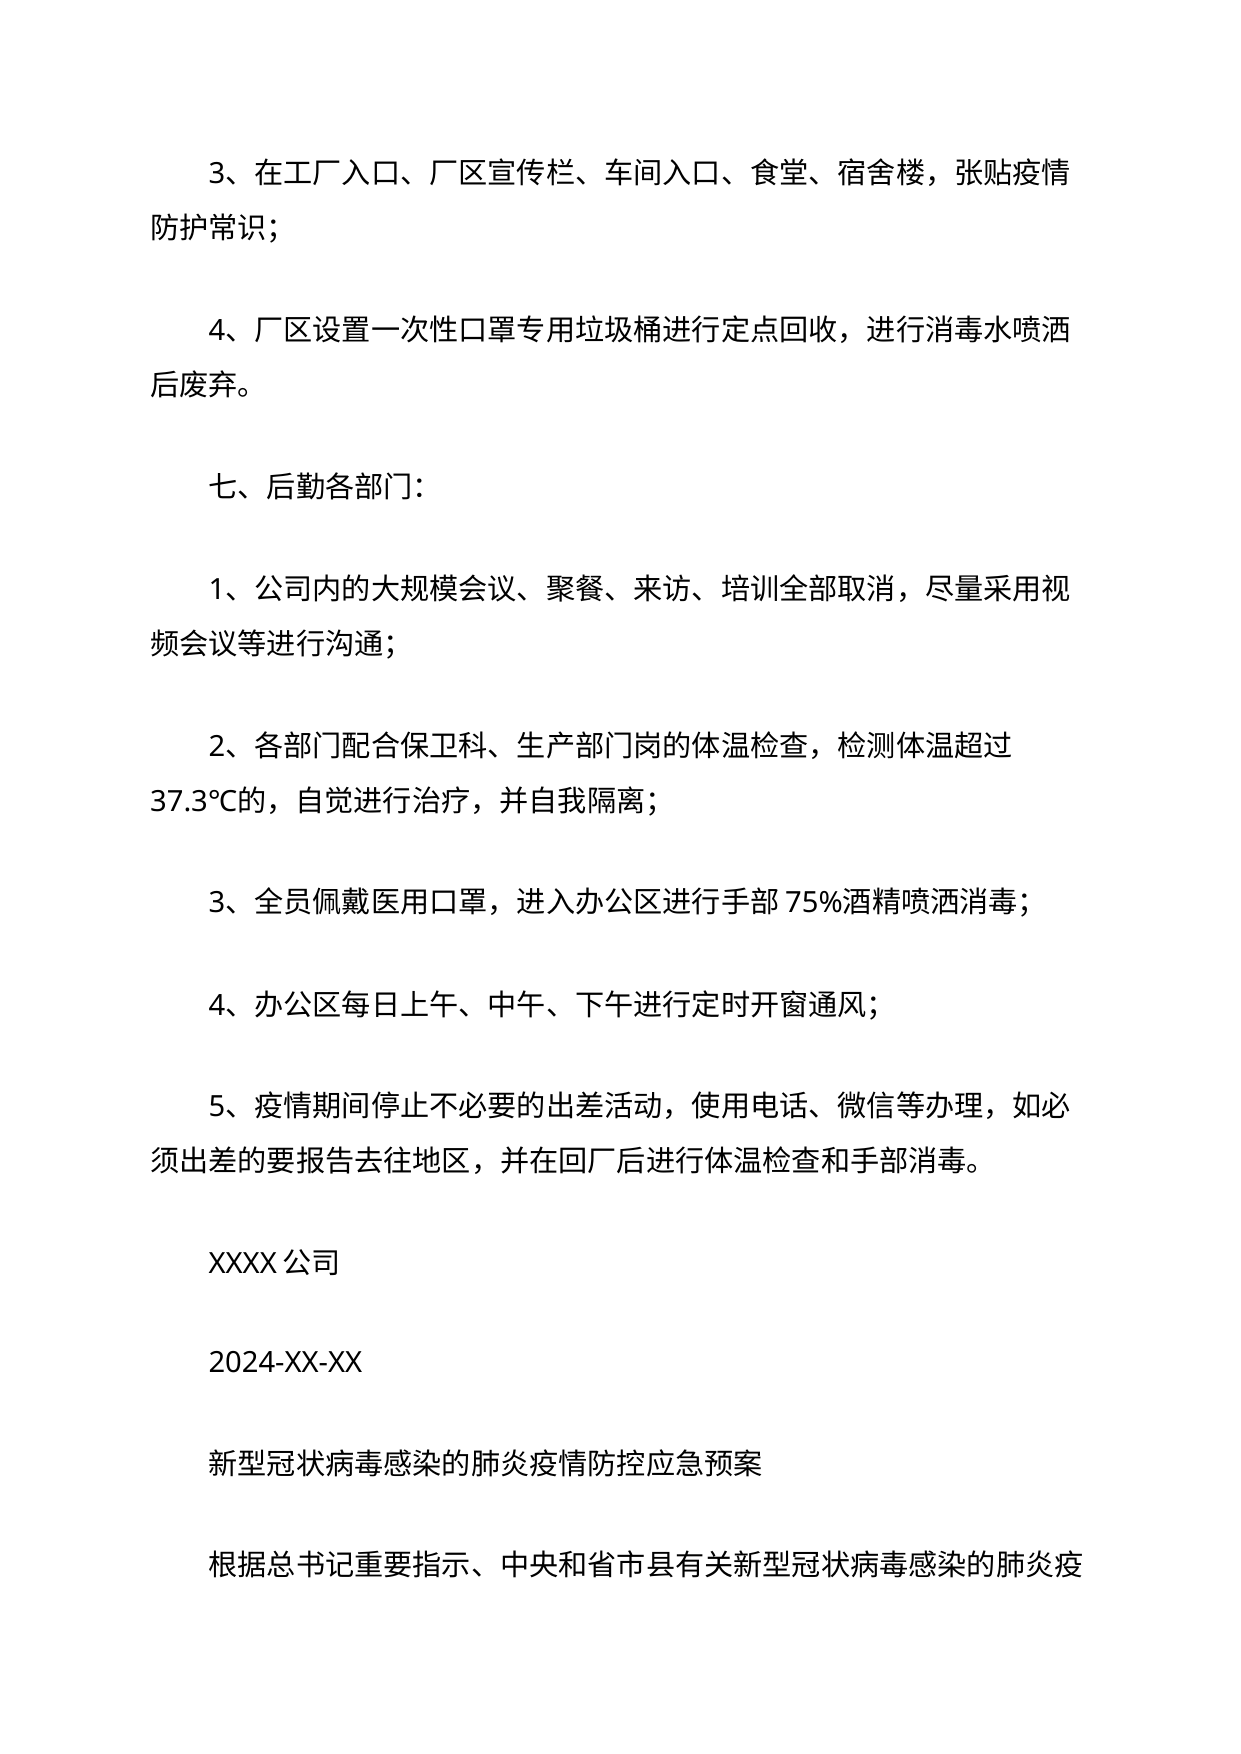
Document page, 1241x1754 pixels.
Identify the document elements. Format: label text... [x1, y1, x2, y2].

text 2、各部门配合保卫科、生产部门岗的体温检查，检测体温超过37.3℃的，自觉进行治疗，并自我隔离； [150, 722, 1090, 819]
text 新型冠状病毒感染的肺炎疫情防控应急预案 [150, 1440, 1090, 1482]
text 3、全员佩戴医用口罩，进入办公区进行手部75%酒精喷洒消毒； [150, 879, 1090, 921]
text 2024-XX-XX [150, 1342, 1090, 1381]
text 1、公司内的大规模会议、聚餐、来访、培训全部取消，尽量采用视频会议等进行沟通； [150, 565, 1090, 663]
text XXXX公司 [150, 1240, 1090, 1282]
text 3、在工厂入口、厂区宣传栏、车间入口、食堂、宿舍楼，张贴疫情防护常识； [150, 150, 1090, 247]
text 4、办公区每日上午、中午、下午进行定时开窗通风； [150, 981, 1090, 1023]
text 4、厂区设置一次性口罩专用垃圾桶进行定点回收，进行消毒水喷洒后废弃。 [150, 307, 1090, 404]
text 5、疫情期间停止不必要的出差活动，使用电话、微信等办理，如必须出差的要报告去往地区，并在回厂后进行体温检查和手部消毒。 [150, 1083, 1090, 1180]
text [150, 1542, 1090, 1584]
text 七、后勤各部门： [150, 463, 1090, 506]
